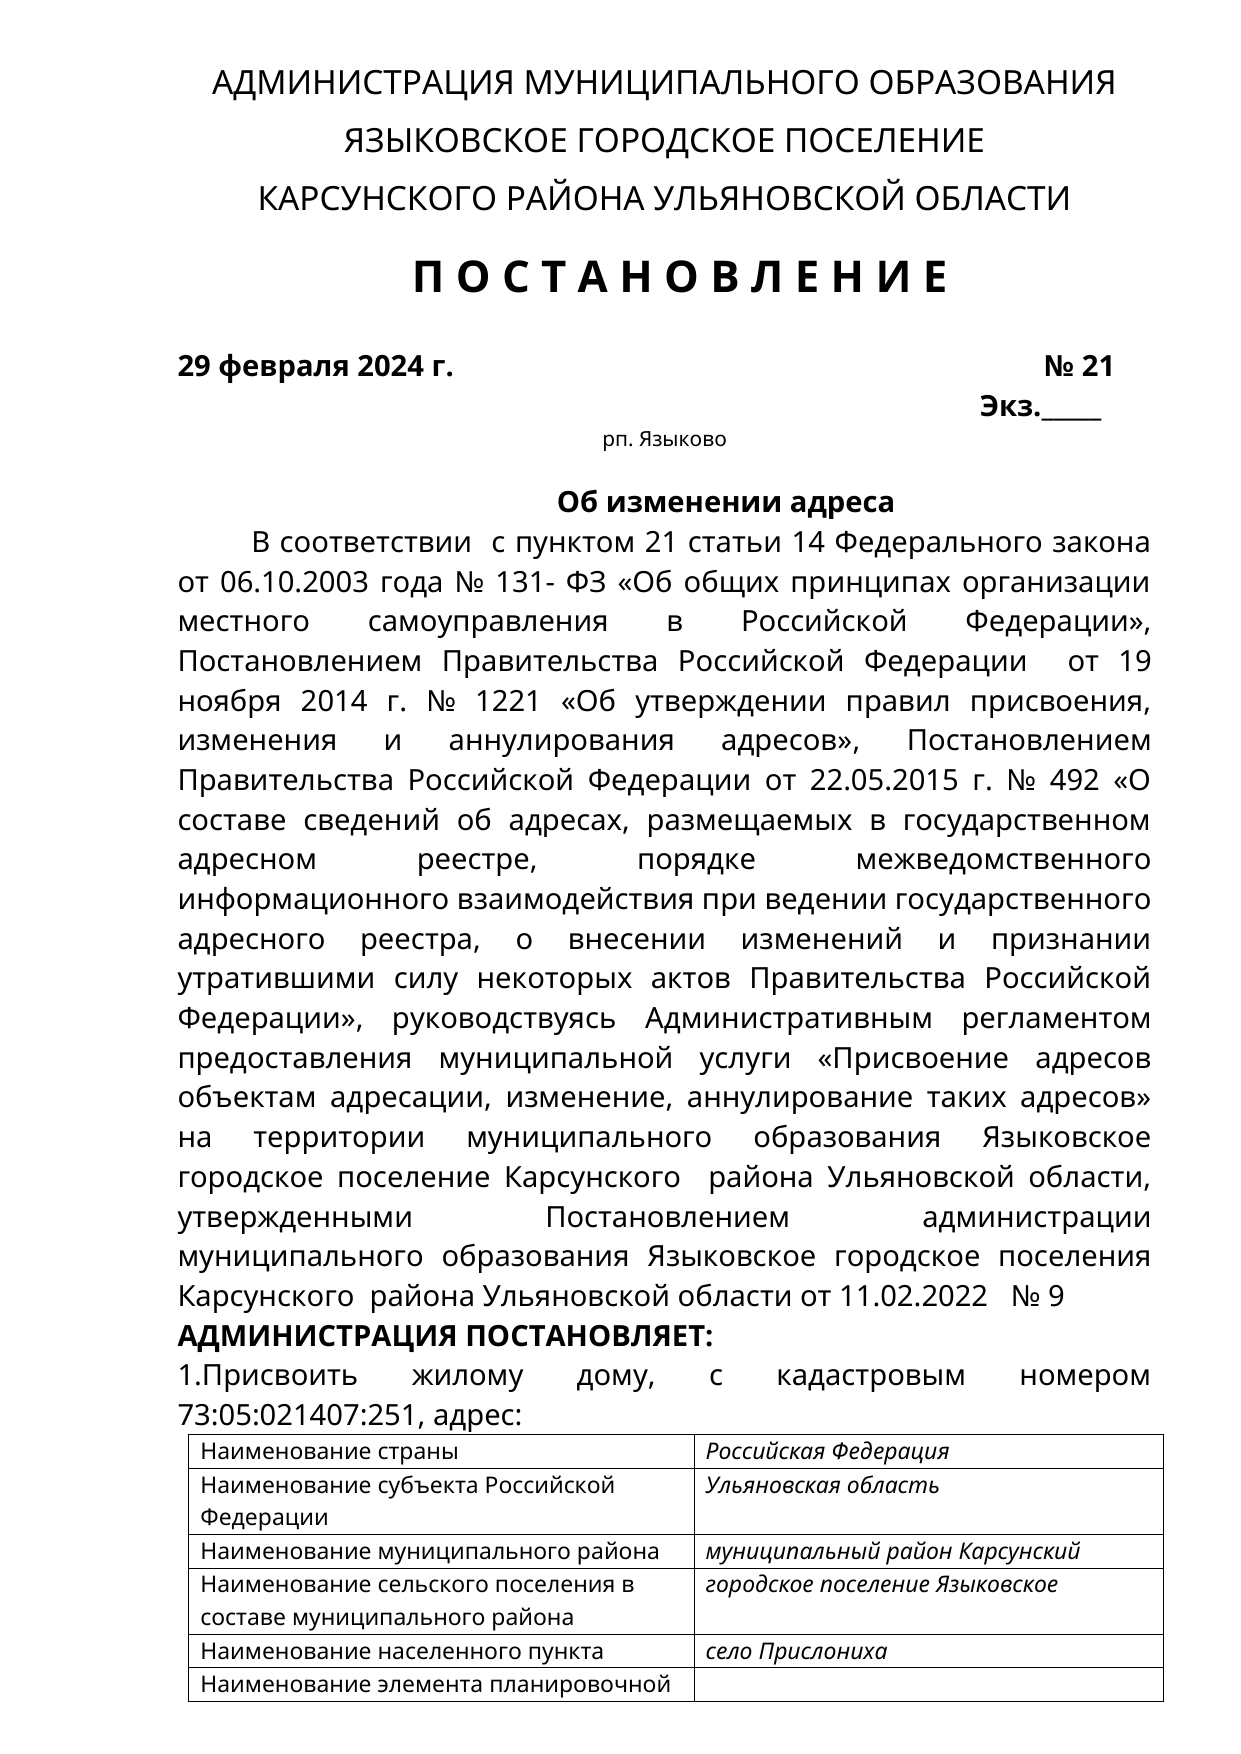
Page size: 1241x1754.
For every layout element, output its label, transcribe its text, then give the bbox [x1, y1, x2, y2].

text Об изменении адреса [177, 481, 1152, 521]
table_cell Ульяновская область [695, 1469, 1163, 1534]
table_cell муниципальный район Карсунский [695, 1535, 1163, 1567]
table_header Наименование страны [189, 1435, 694, 1467]
table_cell городское поселение Языковское [695, 1569, 1163, 1634]
text АДМИНИСТРАЦИЯ МУНИЦИПАЛЬНОГО ОБРАЗОВАНИЯ [177, 59, 1152, 104]
text Экз._____ [177, 385, 1152, 424]
table_cell Наименование сельского поселения в составе муниципального района [189, 1569, 694, 1634]
text 1.Присвоить жилому дому, с кадастровым номером 73:05:021407:251, адрес: [177, 1354, 1152, 1434]
table_cell село Прислониха [695, 1635, 1163, 1667]
text В соответствии с пунктом 21 статьи 14 Федерального закона от 06.10.2003 года № 131- ФЗ «Об общих принципах организации местного самоуправления в Российской Федерации», Постановлением Правительства Российской Федерации от 19 ноября . № 1221 «Об утверждении правил присвоения, изменения и аннулирования адресов», Постановлением Правительства Российской Федерации от 22.05.2015 г. № 492 «О составе сведений об адресах, размещаемых в государственном адресном реестре, порядке межведомственного информационного взаимодействия при ведении государственного адресного реестра, о внесении изменений и признании утратившими силу некоторых актов Правительства Российской Федерации», руководствуясь Административным регламентом предоставления муниципальной услуги «Присвоение адресов объектам адресации, изменение, аннулирование таких адресов» на территории муниципального образования Языковское городское поселение Карсунского района Ульяновской области, утвержденными Постановлением администрации муниципального образования Языковское городское поселения Карсунского района Ульяновской области от 11.02.2022 № 9 [177, 521, 1152, 1315]
text ЯЗЫКОВСКОЕ ГОРОДСКОЕ ПОСЕЛЕНИЕ [177, 117, 1152, 162]
table_cell [695, 1668, 1163, 1701]
text КАРСУНСКОГО РАЙОНА УЛЬЯНОВСКОЙ ОБЛАСТИ [177, 175, 1152, 220]
text рп. Языково [177, 424, 1152, 453]
table_cell Наименование населенного пункта [189, 1635, 694, 1667]
table_cell Наименование муниципального района [189, 1535, 694, 1567]
text П О С Т А Н О В Л Е Н И Е [177, 246, 1152, 306]
text 29 февраля 2024 г. № 21 [177, 345, 1152, 385]
text АДМИНИСТРАЦИЯ ПОСТАНОВЛЯЕТ: [177, 1315, 1152, 1354]
table_header Российская Федерация [695, 1435, 1163, 1467]
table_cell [189, 1668, 694, 1701]
table_cell Наименование субъекта Российской Федерации [189, 1469, 694, 1534]
